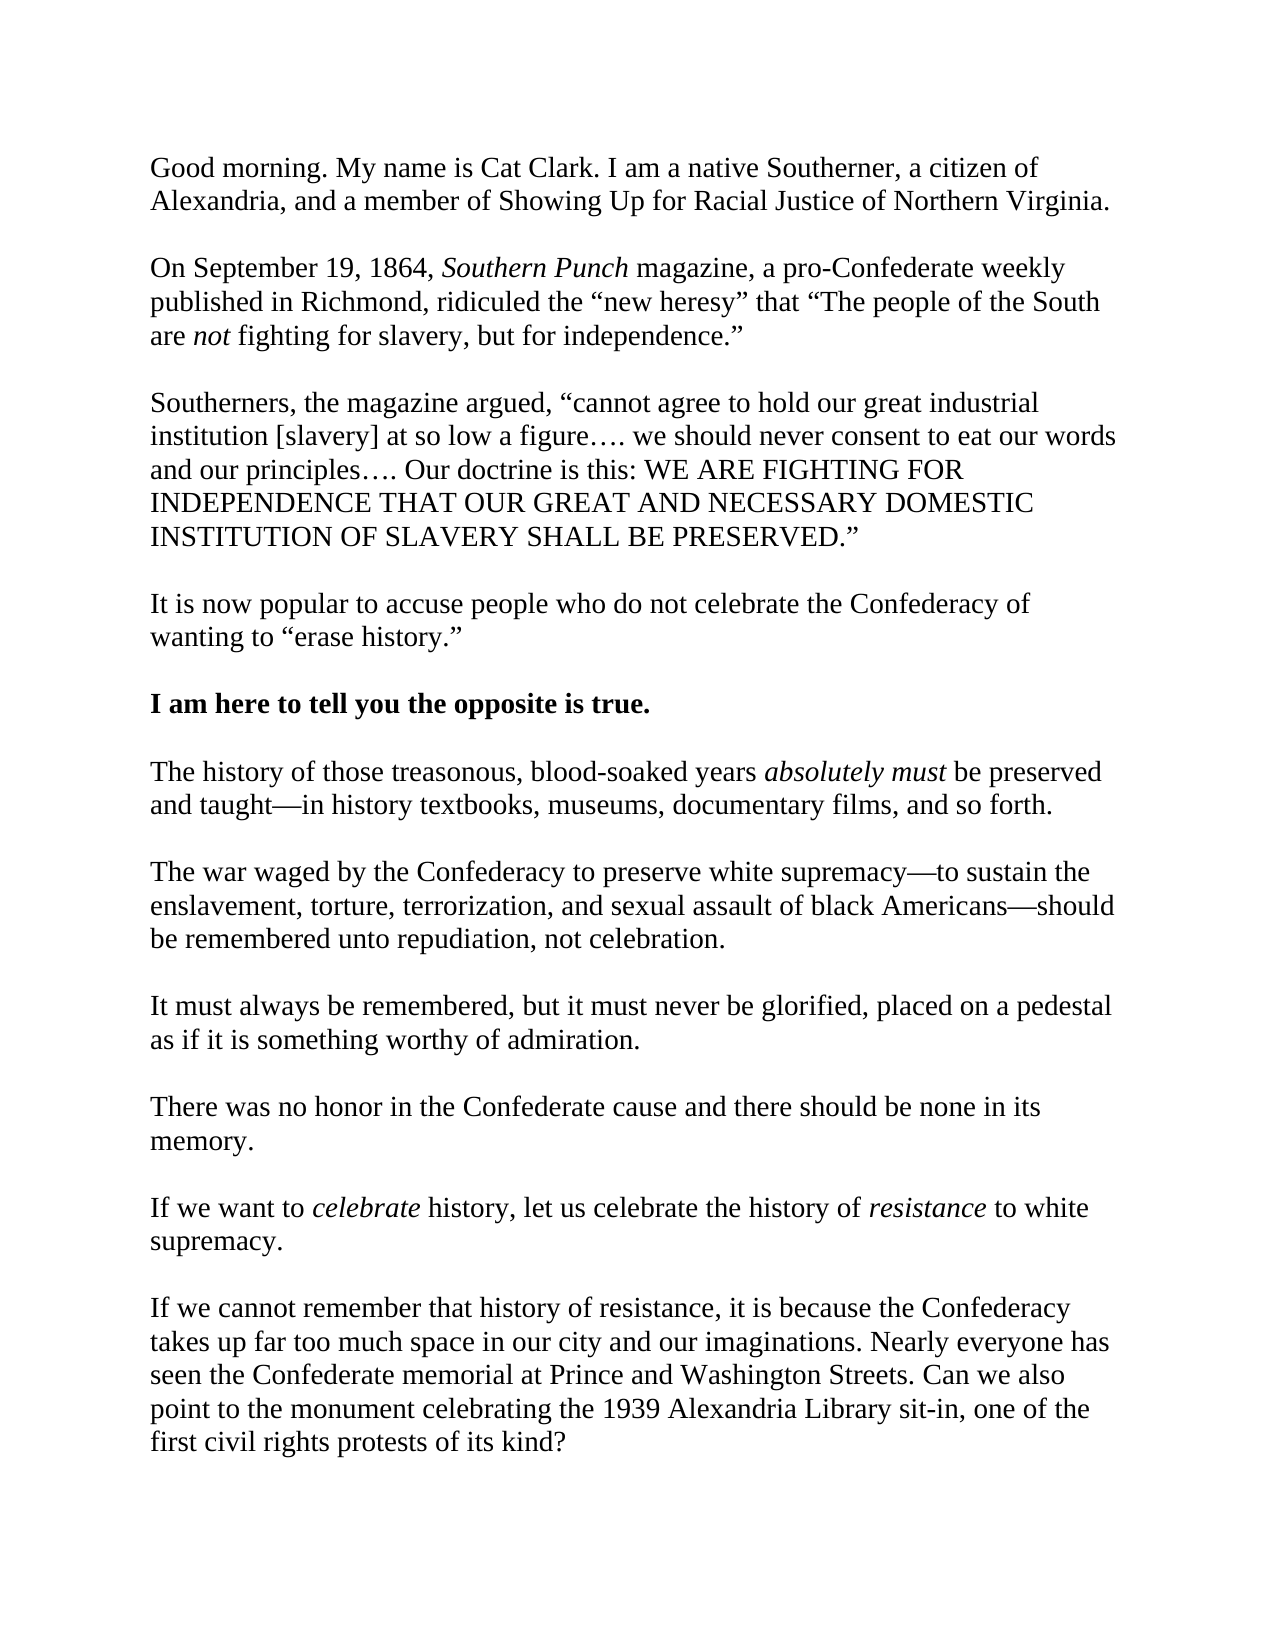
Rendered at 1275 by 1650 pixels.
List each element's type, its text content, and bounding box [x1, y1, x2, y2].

text It must always be remembered, but it must never be glorified, placed on a pedestal as if it is something worthy of admiration. [150, 988, 1125, 1056]
text On September 19, 1864, Southern Punch magazine, a pro-Confederate weekly published in Richmond, ridiculed the “new heresy” that “The people of the South are not fighting for slavery, but for independence.” Southerners, the magazine argued, “cannot agree to hold our great industrial institution [slavery] at so low a figure…. we should never consent to eat our words and our principles…. Our doctrine is this: WE ARE FIGHTING FOR INDEPENDENCE THAT OUR GREAT AND NECESSARY DOMESTIC INSTITUTION OF SLAVERY SHALL BE PRESERVED.” [150, 251, 1125, 552]
text There was no honor in the Confederate cause and there should be none in its memory. [150, 1089, 1125, 1156]
text The war waged by the Confederacy to preserve white supremacy—to sustain the enslavement, torture, terrorization, and sexual assault of black Americans—should be remembered unto repudiation, not celebration. [150, 854, 1125, 955]
text If we want to celebrate history, let us celebrate the history of resistance to white supremacy. [150, 1190, 1125, 1257]
text Good morning. My name is Cat Clark. I am a native Southerner, a citizen of Alexandria, and a member of Showing Up for Racial Justice of Northern Virginia. [150, 150, 1125, 217]
text If we cannot remember that history of resistance, it is because the Confederacy takes up far too much space in our city and our imaginations. Nearly everyone has seen the Confederate memorial at Prince and Washington Streets. Can we also point to the monument celebrating the 1939 Alexandria Library sit-in, one of the first civil rights protests of its kind? [150, 1290, 1125, 1458]
text It is now popular to accuse people who do not celebrate the Confederacy of wanting to “erase history.” [150, 586, 1125, 653]
text I am here to tell you the opposite is true. [150, 687, 1125, 720]
text The history of those treasonous, blood-soaked years absolutely must be preserved and taught—in history textbooks, museums, documentary films, and so forth. [150, 754, 1125, 821]
